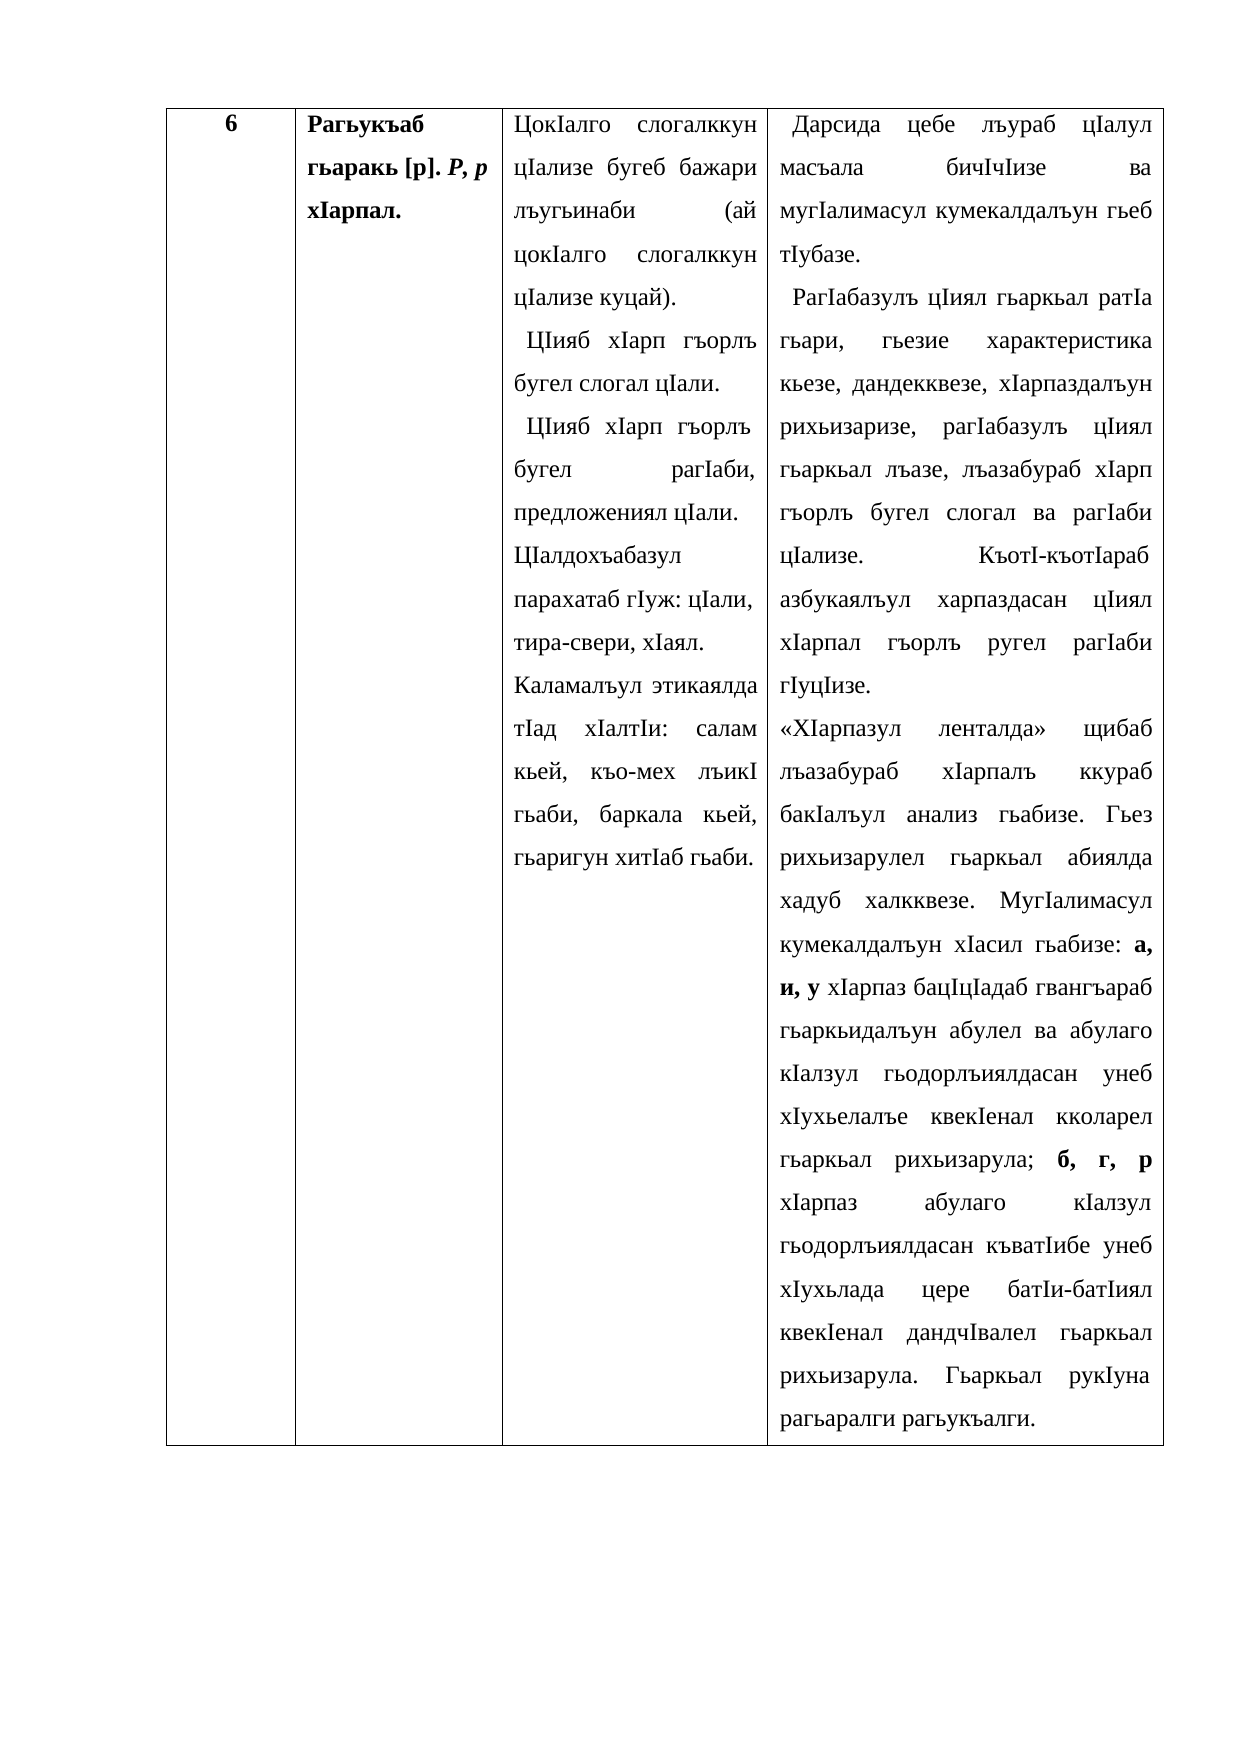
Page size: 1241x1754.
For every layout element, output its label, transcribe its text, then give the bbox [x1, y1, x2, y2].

table_cell Дарсида цебе лъураб цIалул масъала бичIчIизе ва мугIалимасул кумекалдалъун гьеб тIубазе. РагIабазулъ цIиял гьаркьал ратIа гьари, гьезие характеристика кьезе, дандекквезе, хIарпаздалъун рихьизаризе, рагIабазулъ цIиял гьаркьал лъазе, лъазабураб хIарп гъорлъ бугел слогал ва рагIаби цIализе. КъотI-къотIараб азбукаялъул харпаздасан цIиял хIарпал гъорлъ ругел рагIаби гIуцIизе. «ХIарпазул ленталда» щибаб лъазабураб хIарпалъ ккураб бакIалъул анализ гьабизе. Гьез рихьизарулел гьаркьал абиялда хадуб халкквезе. МугIалимасул кумекалдалъун хIасил гьабизе: а, и, у хIарпаз бацIцIадаб гвангъараб гьаркьидалъун абулел ва абулаго кIалзул гьодорлъиялдасан унеб хIухьелалъе квекIенал кколарел гьаркьал рихьизарула; б, г, р хIарпаз абулаго кIалзул гьодорлъиялдасан къватIибе унеб хIухьлада цере батIи-батIиял квекIенал дандчIвалел гьаркьал рихьизарула. Гьаркьал рукIуна рагьаралги рагьукъалги. [768, 109, 1163, 1445]
table_cell ЦокIалго слогалккун цIализе бугеб бажари лъугьинаби (ай цокIалго слогалккун цIализе куцай). ЦIияб хIарп гъорлъ бугел слогал цIали. ЦIияб хIарп гъорлъ бугел рагIаби, предложениял цIали. ЦIалдохъабазул парахатаб гIуж: цIали, тира-свери, хIаял. Каламалъул этикаялда тIад хIалтIи: салам кьей, къо-мех лъикI гьаби, баркала кьей, гьаригун хитIаб гьаби. [503, 109, 767, 1445]
table_cell Рагьукъаб гьаракь [р]. Р, р хIарпал. [296, 109, 502, 1445]
table_cell 6 [167, 109, 295, 1445]
